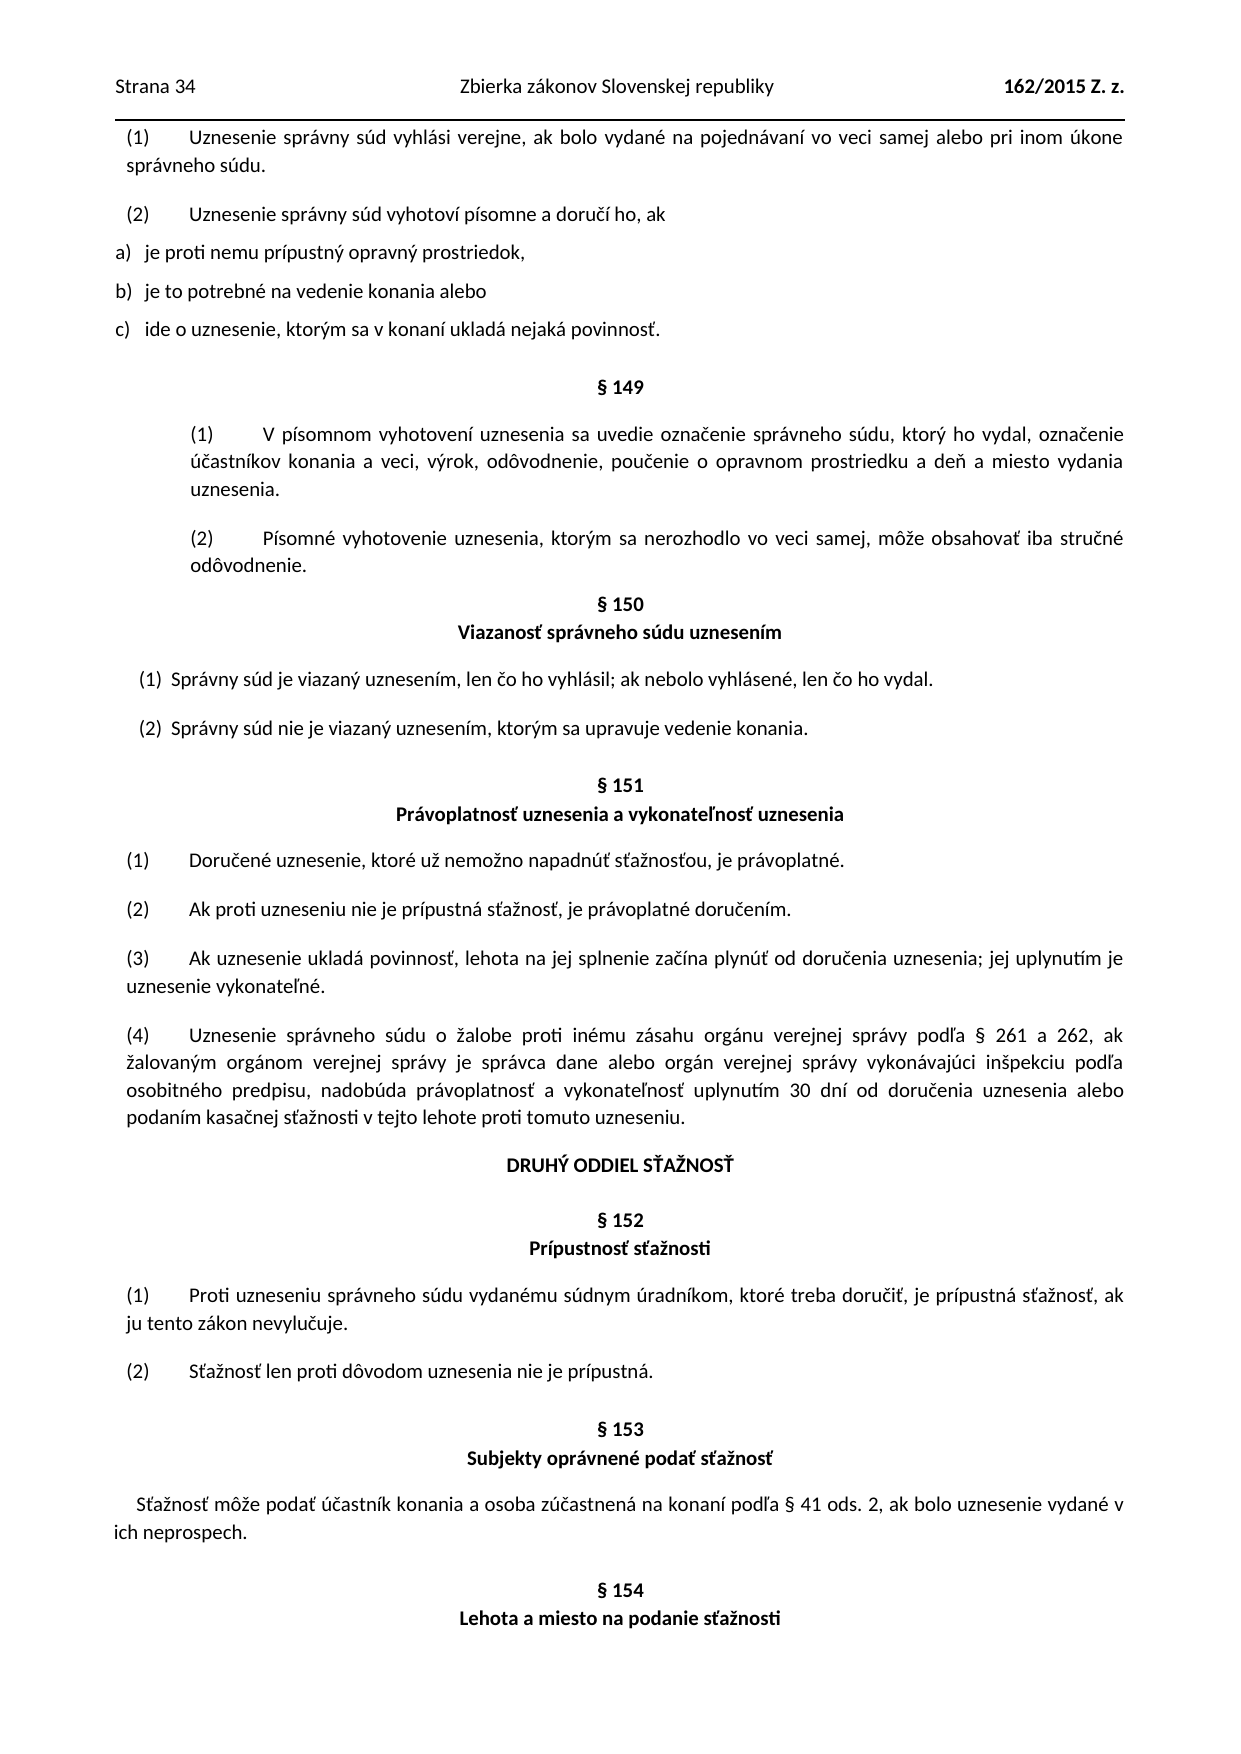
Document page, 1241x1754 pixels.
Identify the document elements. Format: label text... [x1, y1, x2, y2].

list Písomné vyhotovenie uznesenia, ktorým sa nerozhodlo vo veci samej, môže obsahovať iba stručné odôvodnenie. [190, 525, 1125, 578]
list Sťažnosť len proti dôvodom uznesenia nie je prípustná. [126, 1359, 1125, 1384]
text § 151 [124, 773, 1116, 798]
list Uznesenie správneho súdu o žalobe proti inému zásahu orgánu verejnej správy podľa § 261 a 262, ak žalovaným orgánom verejnej správy je správca dane alebo orgán verejnej správy vykonávajúci inšpekciu podľa osobitného predpisu, nadobúda právoplatnosť a vykonateľnosť uplynutím 30 dní od doručenia uznesenia alebo podaním kasačnej sťažnosti v tejto lehote proti tomuto uzneseniu. [126, 1022, 1125, 1130]
text § 153 [124, 1417, 1116, 1442]
text § 154 [124, 1577, 1116, 1602]
text DRUHÝ ODDIEL SŤAŽNOSŤ [475, 1152, 765, 1177]
list Proti uzneseniu správneho súdu vydanému súdnym úradníkom, ktoré treba doručiť, je prípustná sťažnosť, ak ju tento zákon nevylučuje. [126, 1282, 1125, 1335]
list V písomnom vyhotovení uznesenia sa uvedie označenie správneho súdu, ktorý ho vydal, označenie účastníkov konania a veci, výrok, odôvodnenie, poučenie o opravnom prostriedku a deň a miesto vydania uznesenia. [190, 421, 1125, 502]
list Doručené uznesenie, ktoré už nemožno napadnúť sťažnosťou, je právoplatné. [126, 848, 1125, 873]
list Správny súd nie je viazaný uznesením, ktorým sa upravuje vedenie konania. [139, 715, 1125, 740]
list Uznesenie správny súd vyhlási verejne, ak bolo vydané na pojednávaní vo veci samej alebo pri inom úkone správneho súdu. [126, 101, 1125, 178]
text § 150 [124, 591, 1116, 616]
text Lehota a miesto na podanie sťažnosti [124, 1605, 1116, 1631]
list je to potrebné na vedenie konania alebo [115, 278, 1125, 303]
list Ak proti uzneseniu nie je prípustná sťažnosť, je právoplatné doručením. [126, 897, 1125, 922]
list Správny súd je viazaný uznesením, len čo ho vyhlásil; ak nebolo vyhlásené, len čo ho vydal. [139, 666, 1125, 691]
text Sťažnosť môže podať účastník konania a osoba zúčastnená na konaní podľa § 41 ods. 2, ak bolo uznesenie vydané v ich neprospech. [113, 1492, 1125, 1544]
text Prípustnosť sťažnosti [124, 1236, 1116, 1261]
text Subjekty oprávnené podať sťažnosť [124, 1445, 1116, 1470]
text Viazanosť správneho súdu uznesením [124, 619, 1116, 644]
list ide o uznesenie, ktorým sa v konaní ukladá nejaká povinnosť. [115, 316, 1125, 342]
text § 152 [124, 1207, 1116, 1233]
list Uznesenie správny súd vyhotoví písomne a doručí ho, ak [126, 201, 1125, 226]
text § 149 [124, 374, 1116, 399]
list Ak uznesenie ukladá povinnosť, lehota na jej splnenie začína plynúť od doručenia uznesenia; jej uplynutím je uznesenie vykonateľné. [126, 945, 1125, 998]
text Právoplatnosť uznesenia a vykonateľnosť uznesenia [124, 801, 1116, 826]
list je proti nemu prípustný opravný prostriedok, [115, 239, 1125, 265]
